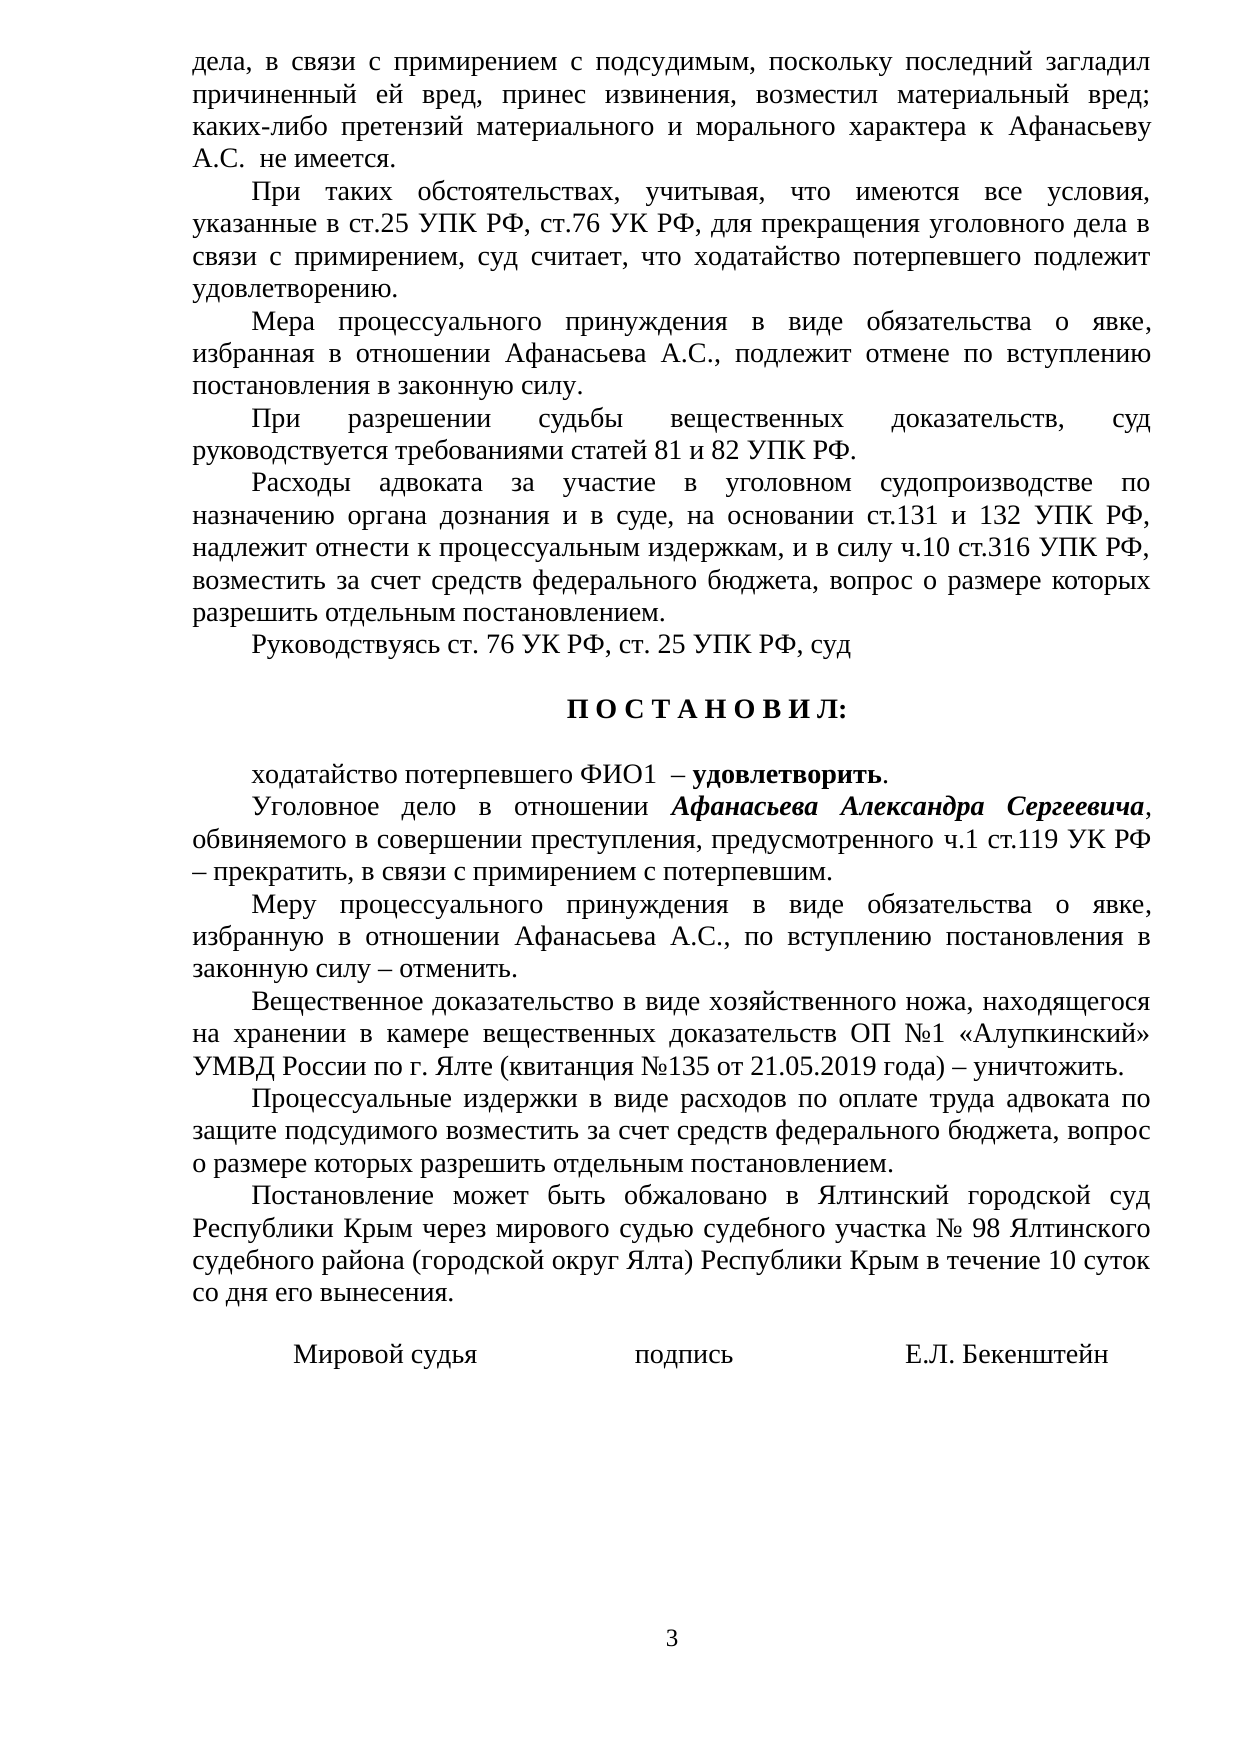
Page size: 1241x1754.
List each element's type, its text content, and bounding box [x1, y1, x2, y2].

text Руководствуясь ст. 76 УК РФ, ст. 25 УПК РФ, суд [192, 627, 1152, 660]
text Меру процессуального принуждения в виде обязательства о явке, избранную в отношении Афанасьева А.С., по вступлению постановления в законную силу – отменить. [192, 887, 1152, 984]
text Расходы адвоката за участие в уголовном судопроизводстве по назначению органа дознания и в суде, на основании ст.131 и 132 УПК РФ, надлежит отнести к процессуальным издержкам, и в силу ч.10 ст.316 УПК РФ, возместить за счет средств федерального бюджета, вопрос о размере которых разрешить отдельным постановлением. [192, 466, 1152, 627]
text Уголовное дело в отношении Афанасьева Александра Сергеевича, обвиняемого в совершении преступления, предусмотренного ч.1 ст.119 УК РФ – прекратить, в связи с примирением с потерпевшим. [192, 789, 1152, 887]
text Постановление может быть обжаловано в Ялтинский городской суд Республики Крым через мирового судью судебного участка № 98 Ялтинского судебного района (городской округ Ялта) Республики Крым в течение 10 суток со дня его вынесения. [192, 1178, 1152, 1308]
text Мера процессуального принуждения в виде обязательства о явке, избранная в отношении Афанасьева А.С., подлежит отмене по вступлению постановления в законную силу. [192, 303, 1152, 401]
text Мировой судья подпись Е.Л. Бекенштейн [192, 1337, 1152, 1369]
text Процессуальные издержки в виде расходов по оплате труда адвоката по защите подсудимого возместить за счет средств федерального бюджета, вопрос о размере которых разрешить отдельным постановлением. [192, 1081, 1152, 1178]
text При таких обстоятельствах, учитывая, что имеются все условия, указанные в ст.25 УПК РФ, ст.76 УК РФ, для прекращения уголовного дела в связи с примирением, суд считает, что ходатайство потерпевшего подлежит удовлетворению. [192, 174, 1152, 303]
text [192, 44, 1152, 174]
text П О С Т А Н О В И Л: [192, 692, 1152, 725]
text Вещественное доказательство в виде хозяйственного ножа, находящегося на хранении в камере вещественных доказательств ОП №1 «Алупкинский» УМВД России по г. Ялте (квитанция №135 от 21.05.2019 года) – уничтожить. [192, 984, 1152, 1081]
text При разрешении судьбы вещественных доказательств, суд руководствуется требованиями статей 81 и 82 УПК РФ. [192, 401, 1152, 466]
text ходатайство потерпевшего ФИО1 – удовлетворить. [192, 757, 1152, 789]
